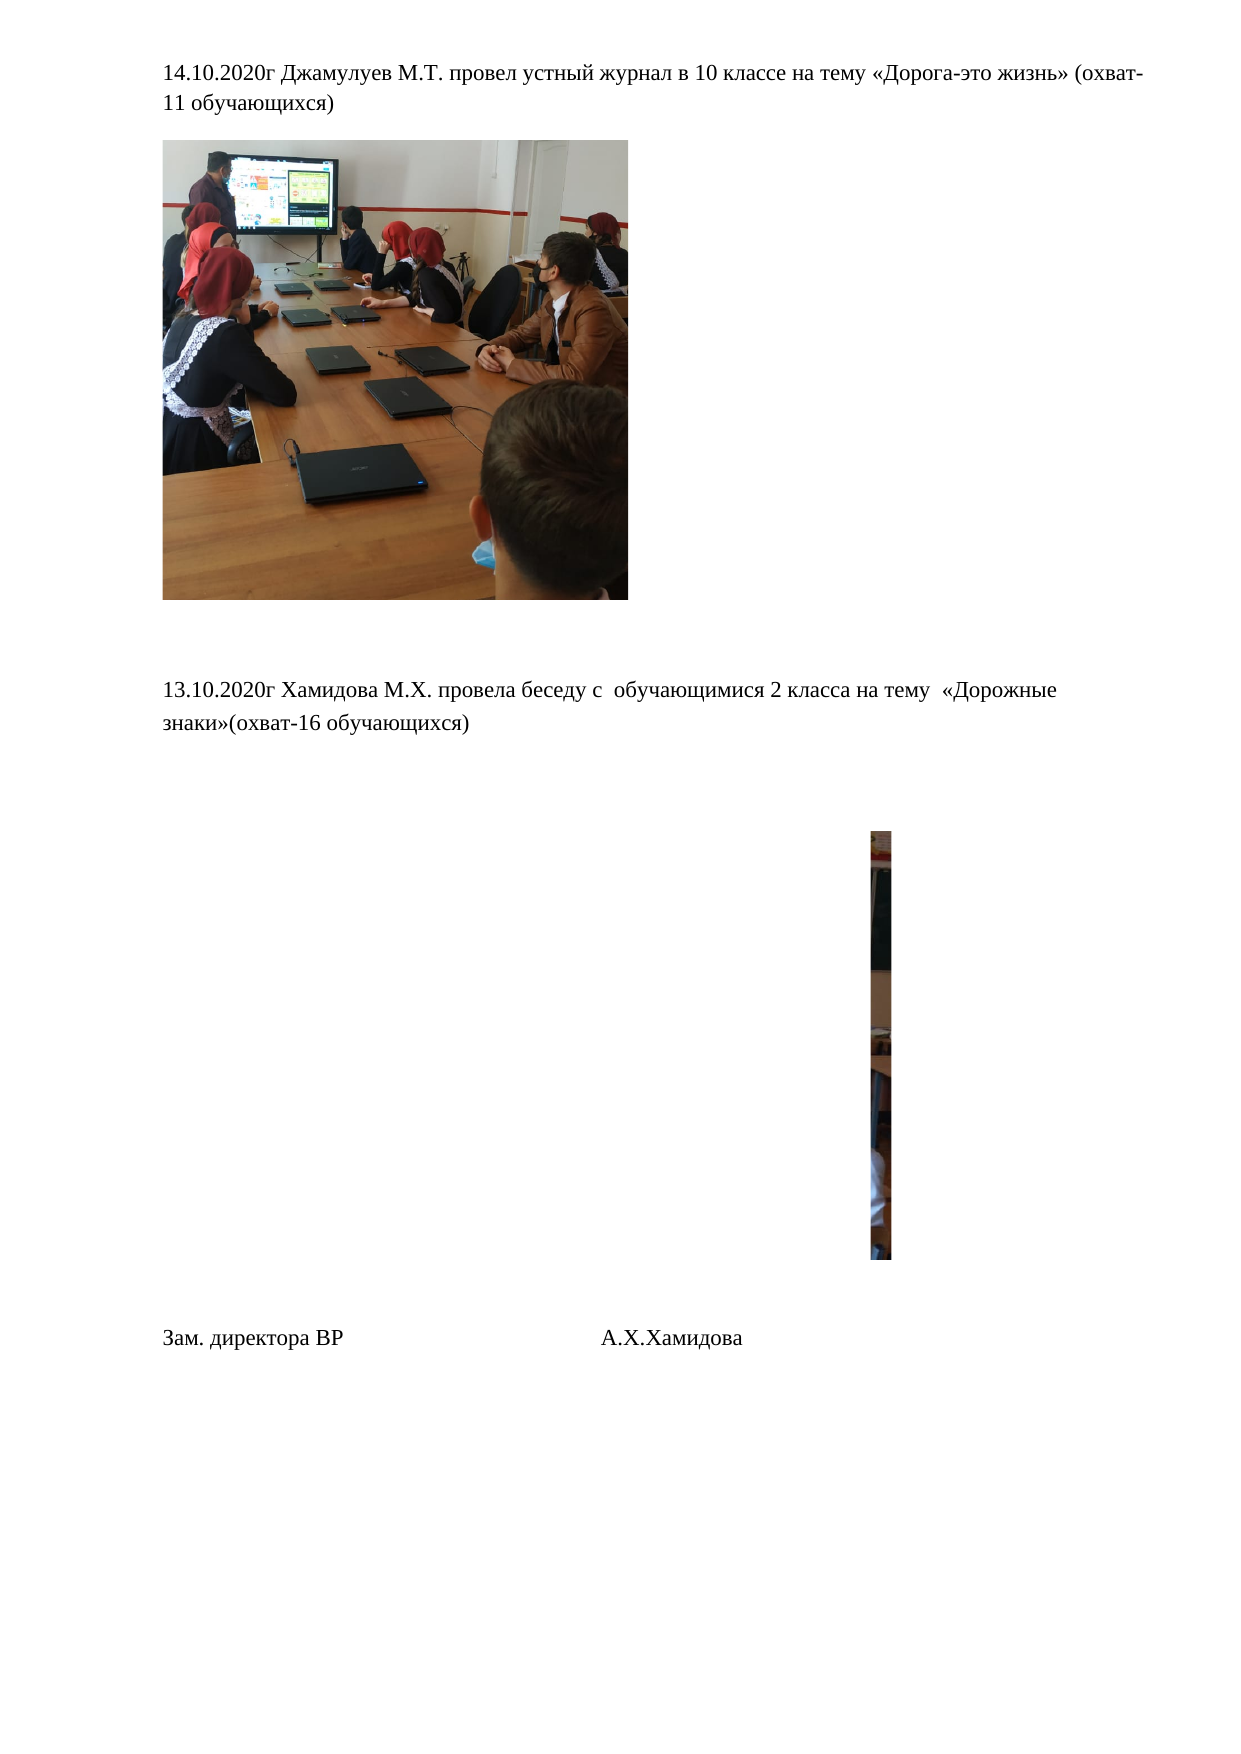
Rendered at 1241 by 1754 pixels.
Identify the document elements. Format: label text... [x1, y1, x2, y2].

picture [871, 831, 892, 1260]
text 13.10.2020г Хамидова М.Х. провела беседу с обучающимися 2 класса на тему «Дорожные знаки»(охват-16 обучающихся) [162, 676, 1152, 735]
text 14.10.2020г Джамулуев М.Т. провел устный журнал в 10 классе на тему «Дорога-это жизнь» (охват-11 обучающихся) [162, 59, 1152, 116]
text Зам. директора ВР А.Х.Хамидова [162, 1324, 1152, 1350]
picture [162, 140, 629, 600]
